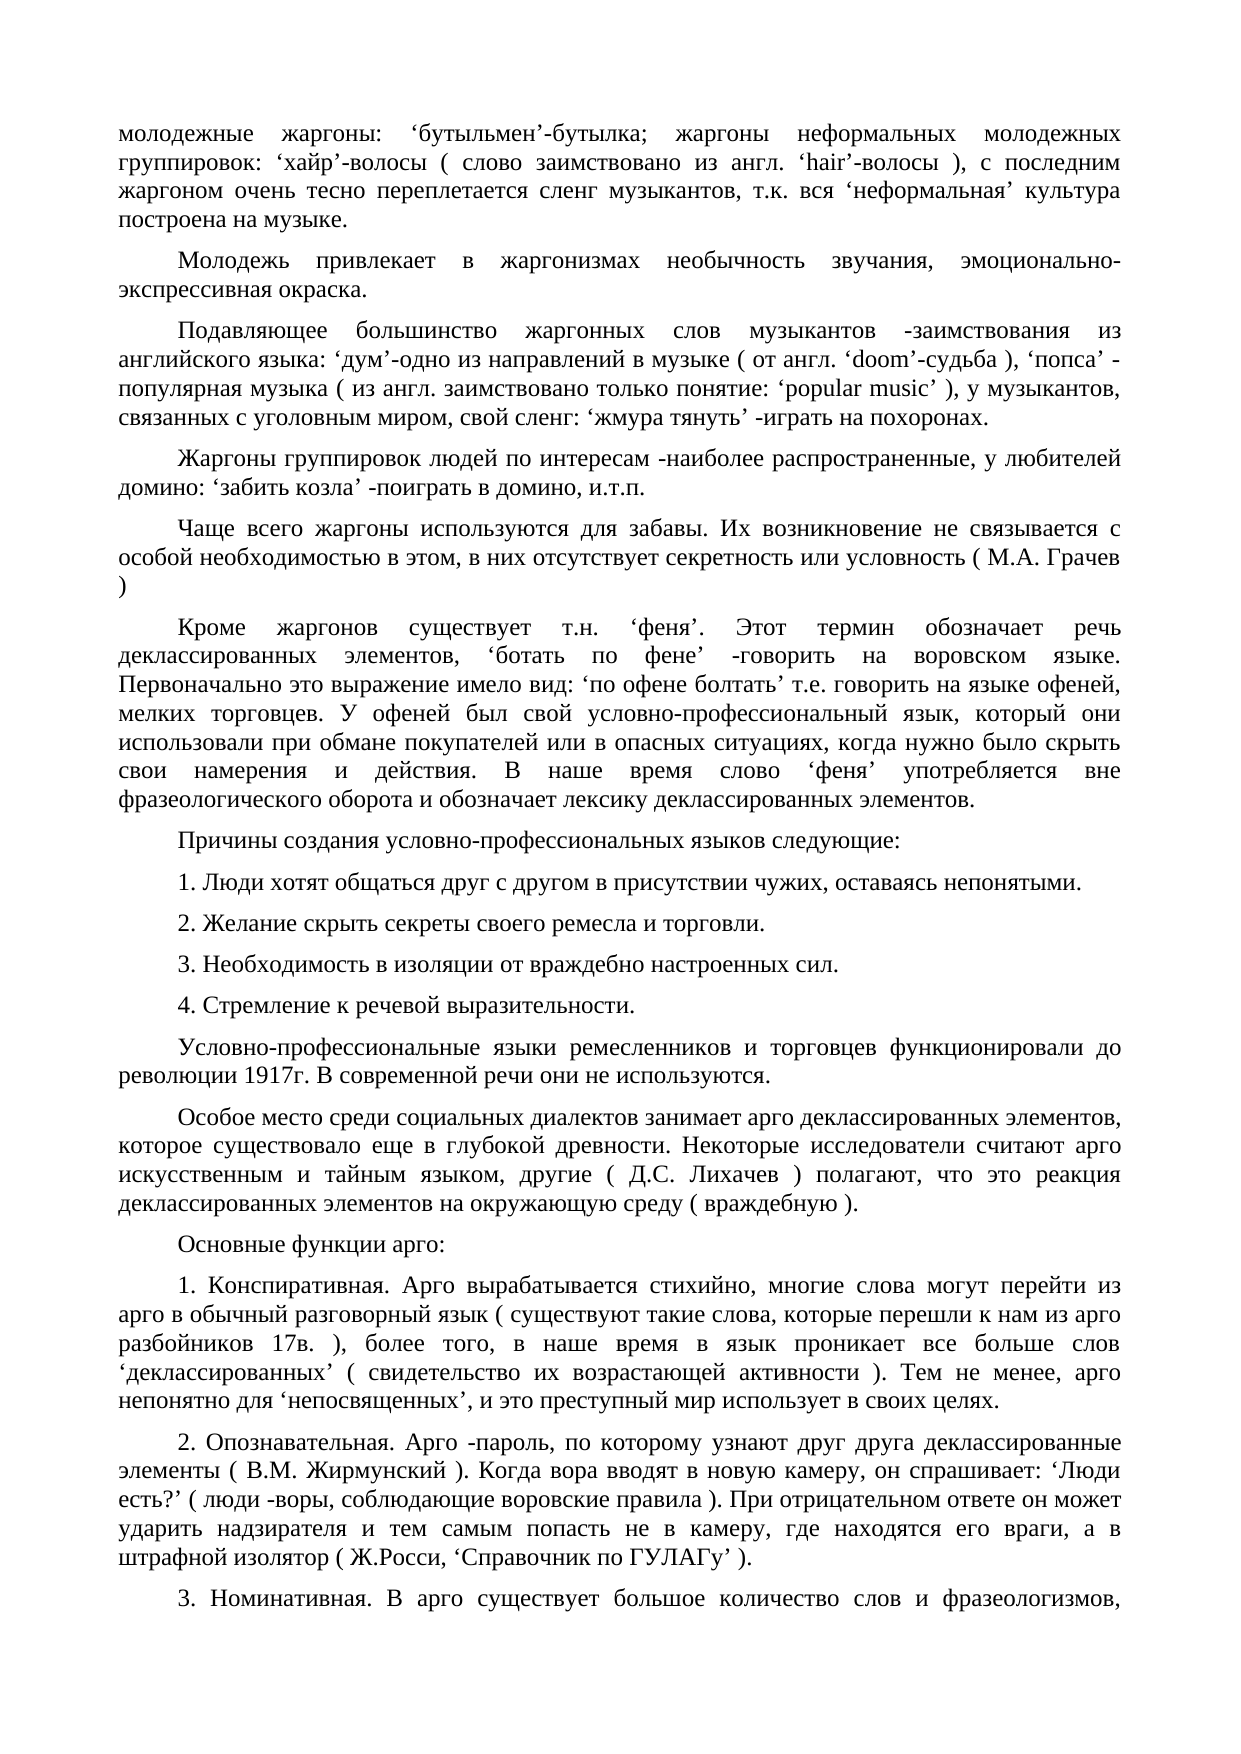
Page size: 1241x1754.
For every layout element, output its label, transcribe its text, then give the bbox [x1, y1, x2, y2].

text Основные функции арго: [118, 1229, 1122, 1258]
text 3. Необходимость в изоляции от враждебно настроенных сил. [118, 949, 1122, 978]
text Молодежь привлекает в жаргонизмах необычность звучания, эмоционально-экспрессивная окраска. [118, 246, 1122, 303]
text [118, 118, 1122, 233]
text Особое место среди социальных диалектов занимает арго деклассированных элементов, которое существовало еще в глубокой древности. Некоторые исследователи считают арго искусственным и тайным языком, другие ( Д.С. Лихачев ) полагают, что это реакция деклассированных элементов на окружающую среду ( враждебную ). [118, 1102, 1122, 1217]
text 1. Люди хотят общаться друг с другом в присутствии чужих, оставаясь непонятыми. [118, 867, 1122, 896]
text Кроме жаргонов существует т.н. ‘феня’. Этот термин обозначает речь деклассированных элементов, ‘ботать по фене’ -говорить на воровском языке. Первоначально это выражение имело вид: ‘по офене болтать’ т.е. говорить на языке офеней, мелких торговцев. У офеней был свой условно-профессиональный язык, который они использовали при обмане покупателей или в опасных ситуациях, когда нужно было скрыть свои намерения и действия. В наше время слово ‘феня’ употребляется вне фразеологического оборота и обозначает лексику деклассированных элементов. [118, 612, 1122, 813]
text Подавляющее большинство жаргонных слов музыкантов -заимствования из английского языка: ‘дум’-одно из направлений в музыке ( от англ. ‘doom’-судьба ), ‘попса’ -популярная музыка ( из англ. заимствовано только понятие: ‘popular music’ ), у музыкантов, связанных с уголовным миром, свой сленг: ‘жмура тянуть’ -играть на похоронах. [118, 316, 1122, 431]
text 2. Желание скрыть секреты своего ремесла и торговли. [118, 908, 1122, 937]
text Условно-профессиональные языки ремесленников и торговцев функционировали до революции 1917г. В современной речи они не используются. [118, 1032, 1122, 1089]
text Причины создания условно-профессиональных языков следующие: [118, 826, 1122, 854]
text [118, 1583, 1122, 1612]
text 1. Конспиративная. Арго вырабатывается стихийно, многие слова могут перейти из арго в обычный разговорный язык ( существуют такие слова, которые перешли к нам из арго разбойников 17в. ), более того, в наше время в язык проникает все больше слов ‘деклассированных’ ( свидетельство их возрастающей активности ). Тем не менее, арго непонятно для ‘непосвященных’, и это преступный мир использует в своих целях. [118, 1271, 1122, 1414]
text Чаще всего жаргоны используются для забавы. Их возникновение не связывается с особой необходимостью в этом, в них отсутствует секретность или условность ( М.А. Грачев ) [118, 513, 1122, 599]
text Жаргоны группировок людей по интересам -наиболее распространенные, у любителей домино: ‘забить козла’ -поиграть в домино, и.т.п. [118, 443, 1122, 501]
text 2. Опознавательная. Арго -пароль, по которому узнают друг друга деклассированные элементы ( В.М. Жирмунский ). Когда вора вводят в новую камеру, он спрашивает: ‘Люди есть?’ ( люди -воры, соблюдающие воровские правила ). При отрицательном ответе он может ударить надзирателя и тем самым попасть не в камеру, где находятся его враги, а в штрафной изолятор ( Ж.Росси, ‘Справочник по ГУЛАГу’ ). [118, 1427, 1122, 1571]
text 4. Стремление к речевой выразительности. [118, 991, 1122, 1019]
